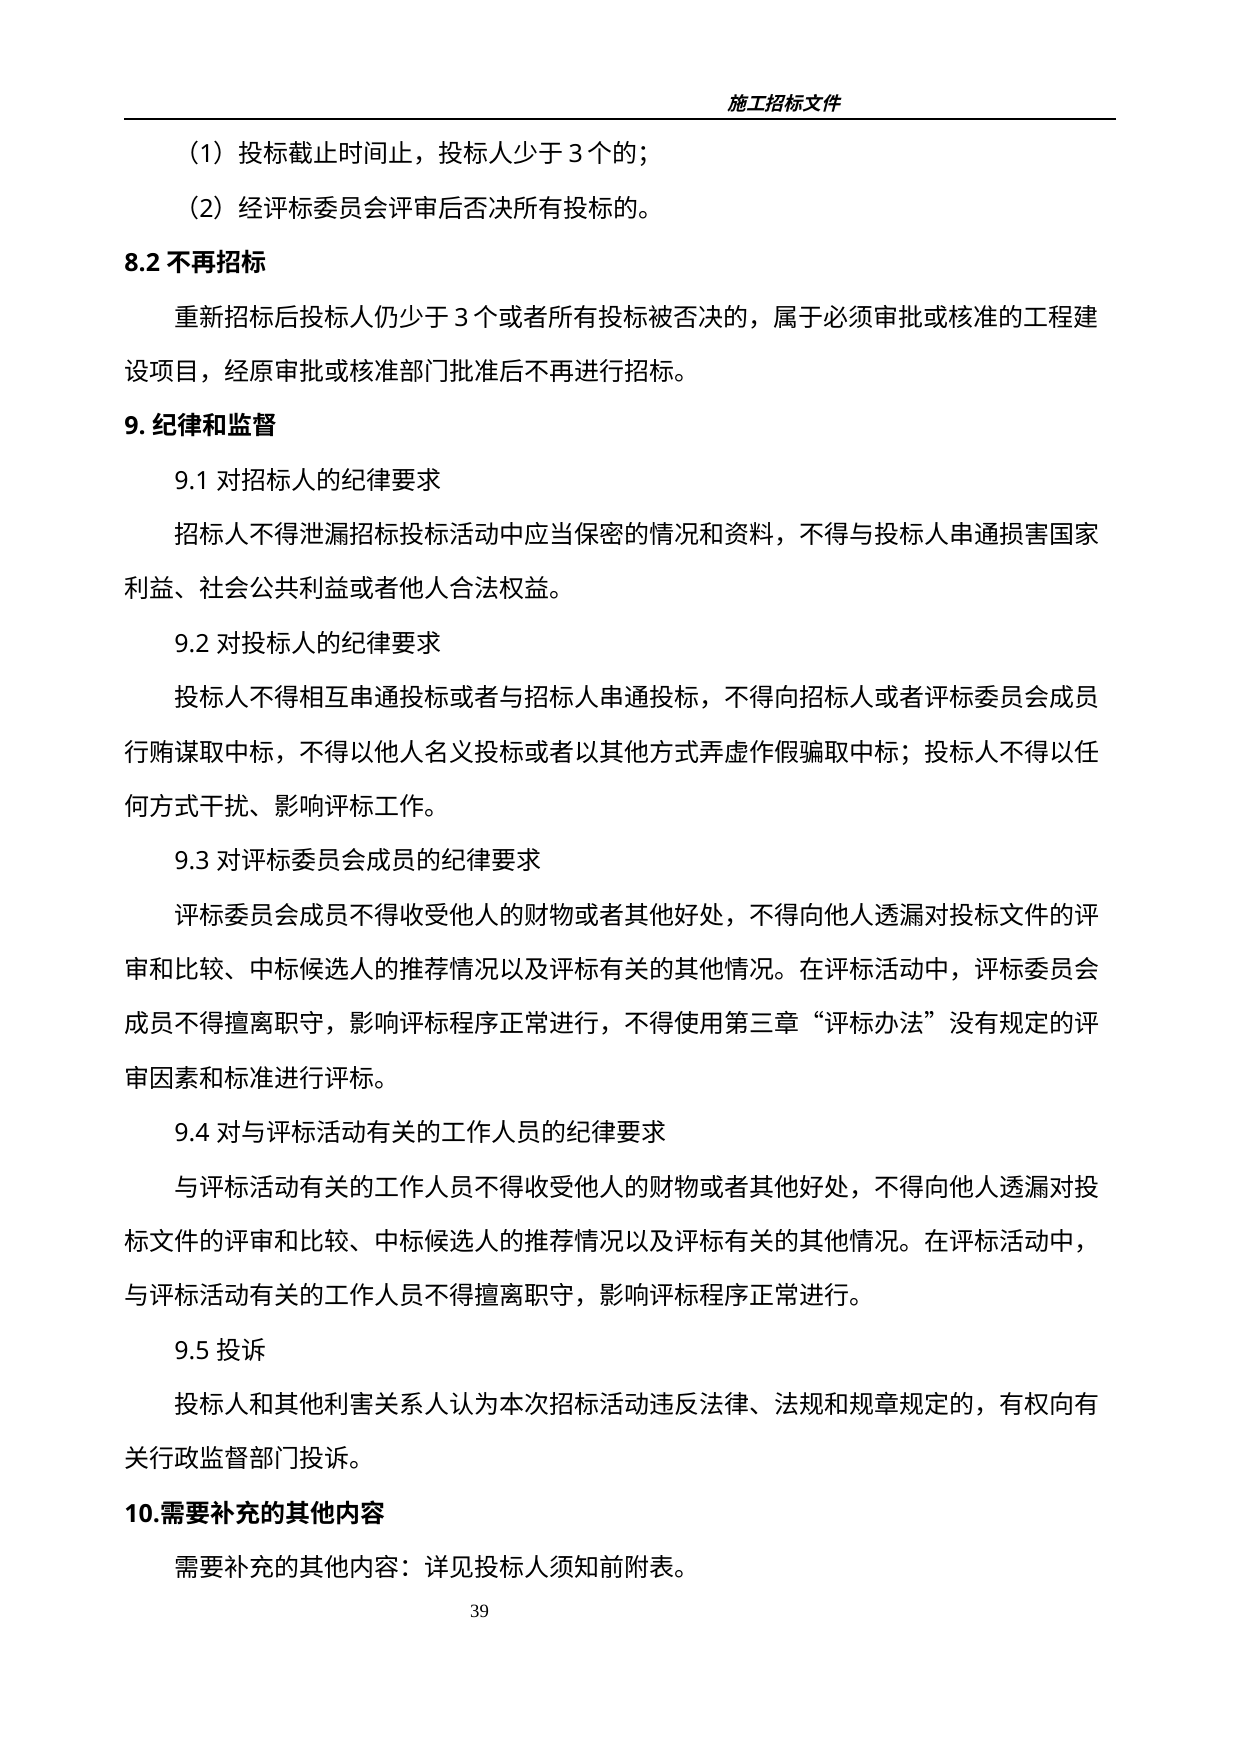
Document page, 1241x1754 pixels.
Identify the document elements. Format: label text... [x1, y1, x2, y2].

text 9.5 投诉 [124, 1330, 1116, 1366]
text 招标人不得泄漏招标投标活动中应当保密的情况和资料，不得与投标人串通损害国家利益、社会公共利益或者他人合法权益。 [124, 514, 1116, 605]
text （2）经评标委员会评审后否决所有投标的。 [124, 188, 1116, 224]
text 9.2 对投标人的纪律要求 [124, 623, 1116, 659]
text 重新招标后投标人仍少于3个或者所有投标被否决的，属于必须审批或核准的工程建设项目，经原审批或核准部门批准后不再进行招标。 [124, 297, 1116, 388]
text 评标委员会成员不得收受他人的财物或者其他好处，不得向他人透漏对投标文件的评审和比较、中标候选人的推荐情况以及评标有关的其他情况。在评标活动中，评标委员会成员不得擅离职守，影响评标程序正常进行，不得使用第三章“评标办法”没有规定的评审因素和标准进行评标。 [124, 895, 1116, 1094]
text 9.4 对与评标活动有关的工作人员的纪律要求 [124, 1113, 1116, 1149]
text 10.需要补充的其他内容 [124, 1493, 1116, 1529]
text 投标人和其他利害关系人认为本次招标活动违反法律、法规和规章规定的，有权向有关行政监督部门投诉。 [124, 1384, 1116, 1475]
list 投标截止时间止，投标人少于3个的； [124, 134, 1116, 170]
text 9.3 对评标委员会成员的纪律要求 [124, 841, 1116, 877]
text 投标人不得相互串通投标或者与招标人串通投标，不得向招标人或者评标委员会成员行贿谋取中标，不得以他人名义投标或者以其他方式弄虚作假骗取中标；投标人不得以任何方式干扰、影响评标工作。 [124, 678, 1116, 823]
text 与评标活动有关的工作人员不得收受他人的财物或者其他好处，不得向他人透漏对投标文件的评审和比较、中标候选人的推荐情况以及评标有关的其他情况。在评标活动中，与评标活动有关的工作人员不得擅离职守，影响评标程序正常进行。 [124, 1167, 1116, 1312]
text 8.2 不再招标 [124, 243, 1116, 279]
text 9.1 对招标人的纪律要求 [124, 460, 1116, 496]
text 需要补充的其他内容：详见投标人须知前附表。 [124, 1548, 1116, 1584]
text 9. 纪律和监督 [124, 406, 1116, 442]
